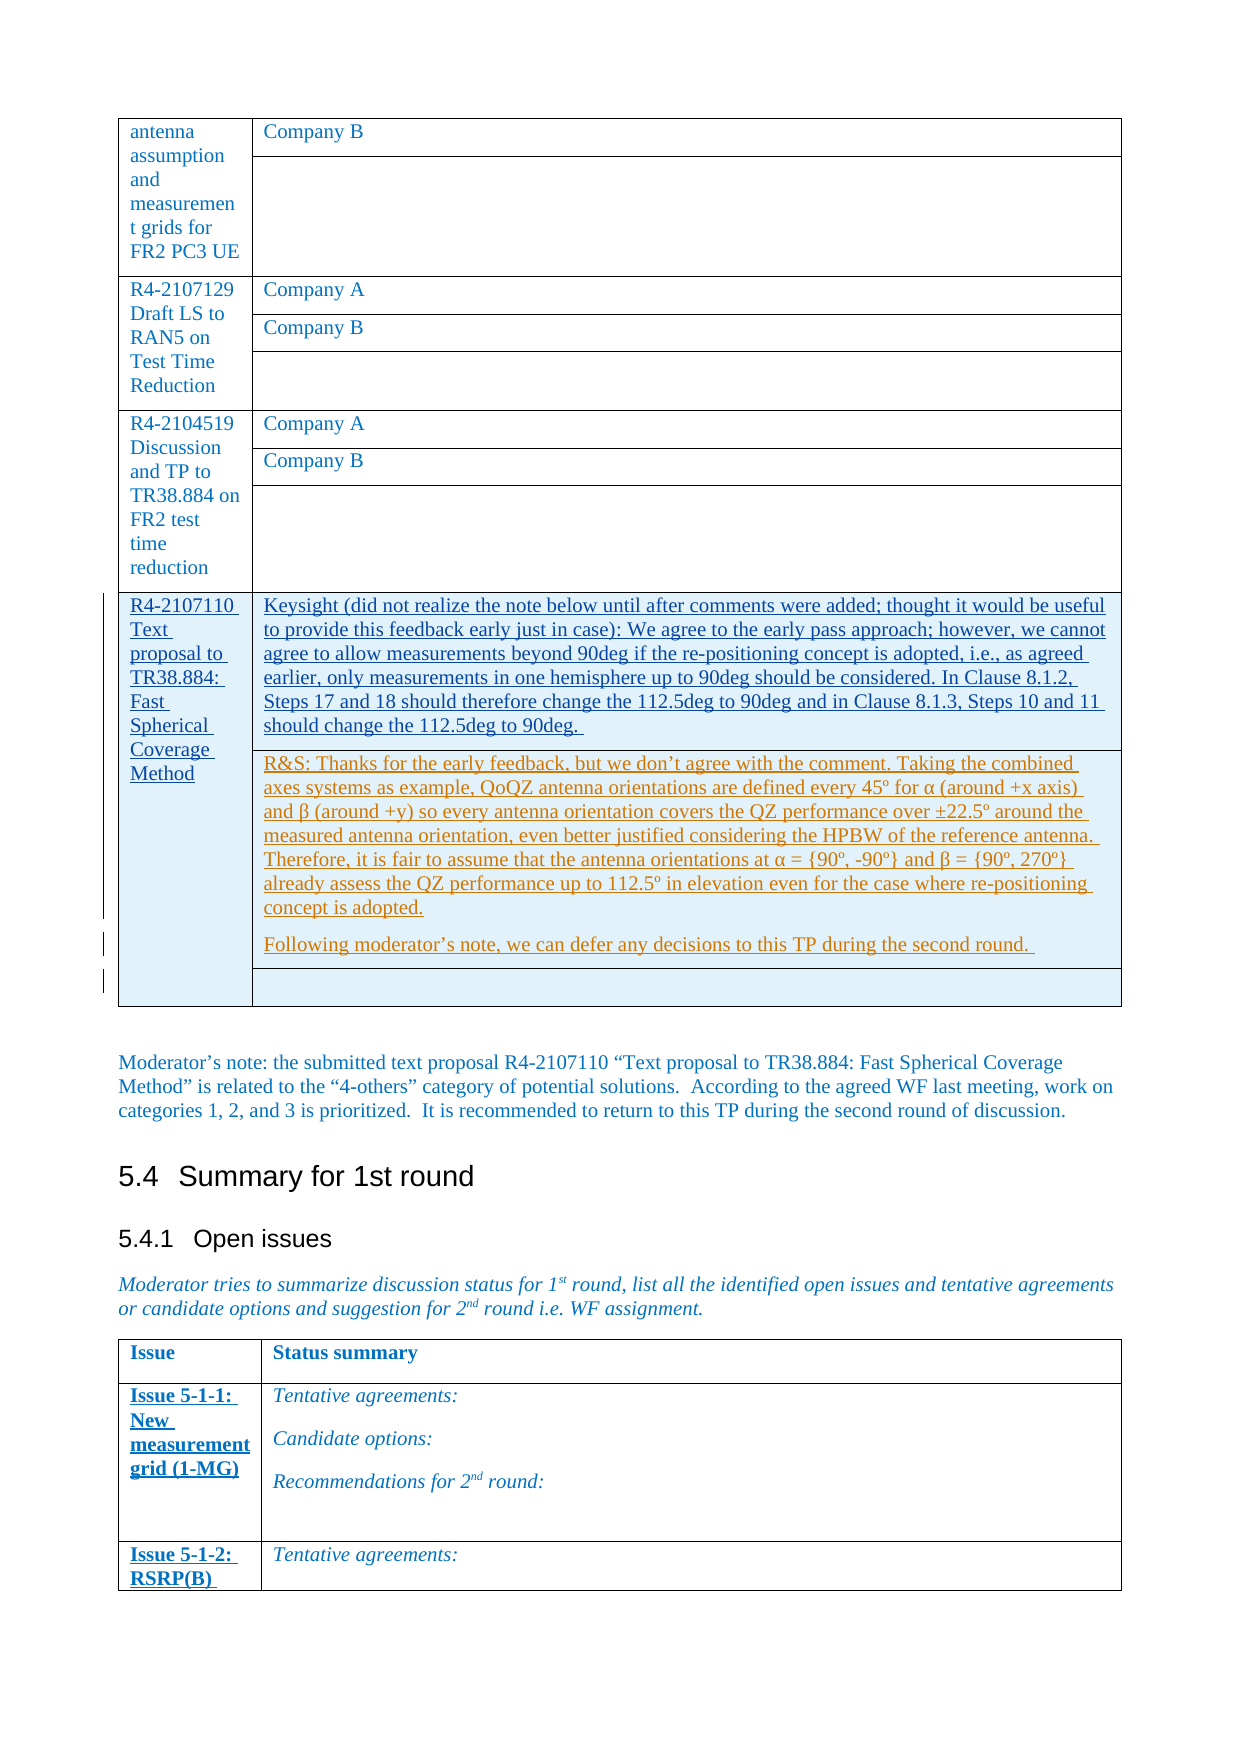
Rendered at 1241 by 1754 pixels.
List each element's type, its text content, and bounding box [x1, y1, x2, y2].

table_cell [253, 352, 1121, 410]
table_header Status summary [262, 1340, 1121, 1382]
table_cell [262, 1384, 1121, 1541]
table_cell [253, 157, 1121, 276]
subtitle Open issues [118, 1224, 1122, 1253]
table_cell Company B [253, 315, 1121, 351]
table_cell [119, 1542, 261, 1590]
table_cell Issue 5-1-1: New measurement grid (1-MG) [119, 1384, 261, 1541]
text Moderator tries to summarize discussion status for 1st round, list all the identified open issues and tentative agreements or candidate options and suggestion for 2nd round i.e. WF assignment. [118, 1272, 1122, 1320]
subtitle Summary for 1st round [118, 1159, 1122, 1193]
table_cell Company B [253, 119, 1121, 156]
text Moderator’s note: the submitted text proposal R4-2107110 “Text proposal to TR38.884: Fast Spherical Coverage Method” is related to the “4-others” category of potential solutions. According to the agreed WF last meeting, work on categories 1, 2, and 3 is prioritized. It is recommended to return to this TP during the second round of discussion. [118, 1050, 1122, 1122]
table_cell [119, 119, 252, 276]
table_cell [253, 486, 1121, 592]
table_cell R4-2107129 Draft LS to RAN5 on Test Time Reduction [119, 277, 252, 410]
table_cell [262, 1542, 1121, 1590]
table_cell Company A [253, 277, 1121, 313]
table_cell R4-2104519 Discussion and TP to TR38.884 on FR2 test time reduction [119, 411, 252, 592]
table_cell Company B [253, 449, 1121, 485]
table_header Issue [119, 1340, 261, 1382]
table_cell Company A [253, 411, 1121, 447]
